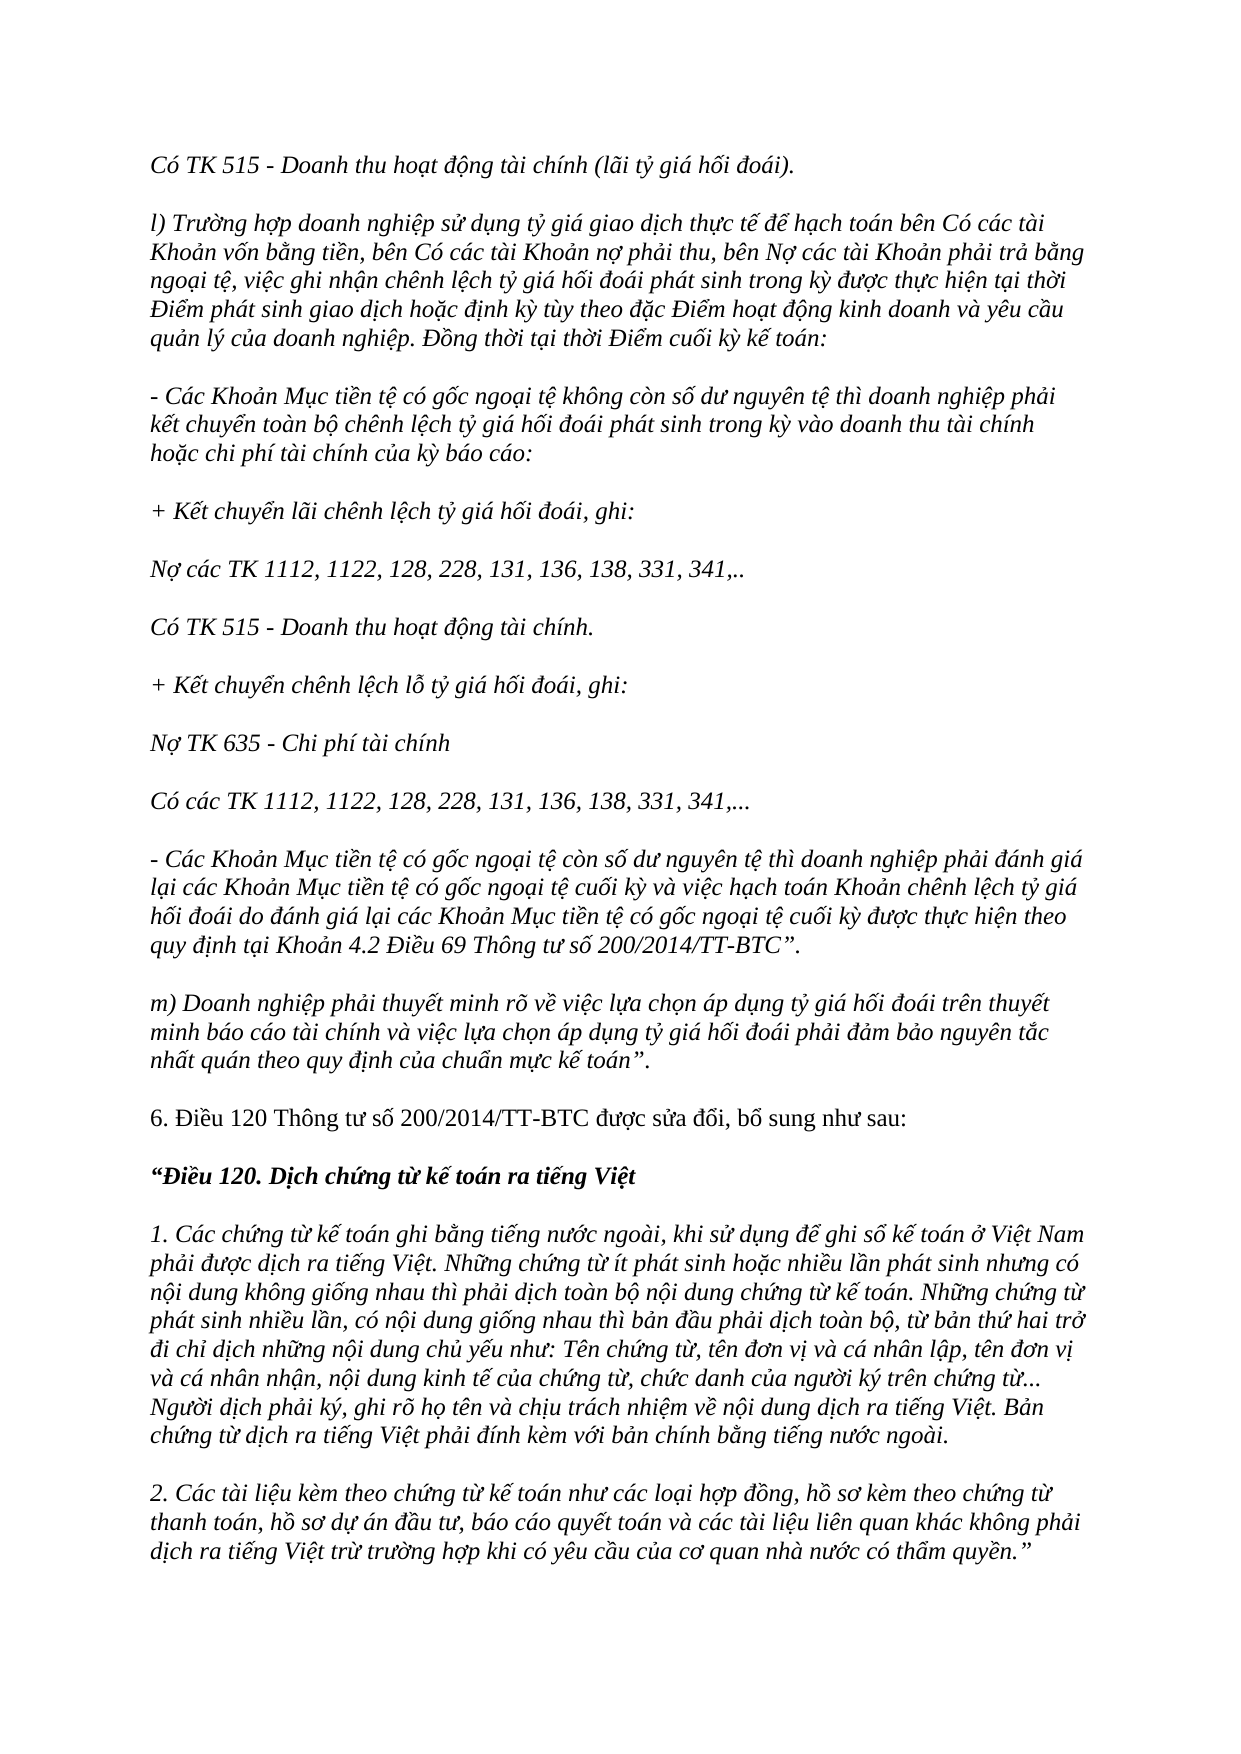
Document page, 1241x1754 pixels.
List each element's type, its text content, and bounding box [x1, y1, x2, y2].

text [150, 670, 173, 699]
text 2. Các tài liệu kèm theo chứng từ kế toán như các loại hợp đồng, hồ sơ kèm theo chứng từ thanh toán, hồ sơ dự án đầu tư, báo cáo quyết toán và các tài liệu liên quan khác không phải dịch ra tiếng Việt trừ trường hợp khi có yêu cầu của cơ quan nhà nước có thẩm quyền.” [150, 1478, 1090, 1564]
text m) Doanh nghiệp phải thuyết minh rõ về việc lựa chọn áp dụng tỷ giá hối đoái trên thuyết minh báo cáo tài chính và việc lựa chọn áp dụng tỷ giá hối đoái phải đảm bảo nguyên tắc nhất quán theo quy định của chuẩn mực kế toán”. [150, 988, 1090, 1074]
text + Kết chuyển lãi chênh lệch tỷ giá hối đoái, ghi: [150, 496, 1090, 525]
text Có các TK 1112, 1122, 128, 228, 131, 136, 138, 331, 341,... [150, 786, 1090, 814]
text l) Trường hợp doanh nghiệp sử dụng tỷ giá giao dịch thực tế để hạch toán bên Có các tài Khoản vốn bằng tiền, bên Có các tài Khoản nợ phải thu, bên Nợ các tài Khoản phải trả bằng ngoại tệ, việc ghi nhận chênh lệch tỷ giá hối đoái phát sinh trong kỳ được thực hiện tại thời Điểm phát sinh giao dịch hoặc định kỳ tùy theo đặc Điểm hoạt động kinh doanh và yêu cầu quản lý của doanh nghiệp. Đồng thời tại thời Điểm cuối kỳ kế toán: [150, 208, 1090, 352]
text Nợ TK 635 - Chi phí tài chính [150, 728, 1090, 757]
text + Kết chuyển chênh lệch lỗ tỷ giá hối đoái, ghi: [208, 670, 1090, 699]
text 1. Các chứng từ kế toán ghi bằng tiếng nước ngoài, khi sử dụng để ghi sổ kế toán ở Việt Nam phải được dịch ra tiếng Việt. Những chứng từ ít phát sinh hoặc nhiều lần phát sinh nhưng có nội dung không giống nhau thì phải dịch toàn bộ nội dung chứng từ kế toán. Những chứng từ phát sinh nhiều lần, có nội dung giống nhau thì bản đầu phải dịch toàn bộ, từ bản thứ hai trở đi chỉ dịch những nội dung chủ yếu như: Tên chứng từ, tên đơn vị và cá nhân lập, tên đơn vị và cá nhân nhận, nội dung kinh tế của chứng từ, chức danh của người ký trên chứng từ... Người dịch phải ký, ghi rõ họ tên và chịu trách nhiệm về nội dung dịch ra tiếng Việt. Bản chứng từ dịch ra tiếng Việt phải đính kèm với bản chính bằng tiếng nước ngoài. [150, 1219, 1090, 1449]
text Có TK 515 - Doanh thu hoạt động tài chính. [150, 612, 1090, 641]
text Nợ các TK 1112, 1122, 128, 228, 131, 136, 138, 331, 341,.. [150, 554, 1090, 583]
text 6. Điều 120 Thông tư số 200/2014/TT-BTC được sửa đổi, bổ sung như sau: [150, 1103, 1090, 1132]
text - Các Khoản Mục tiền tệ có gốc ngoại tệ còn số dư nguyên tệ thì doanh nghiệp phải đánh giá lại các Khoản Mục tiền tệ có gốc ngoại tệ cuối kỳ và việc hạch toán Khoản chênh lệch tỷ giá hối đoái do đánh giá lại các Khoản Mục tiền tệ có gốc ngoại tệ cuối kỳ được thực hiện theo quy định tại Khoản 4.2 Điều 69 Thông tư số 200/2014/TT-BTC”. [150, 844, 1090, 959]
text - Các Khoản Mục tiền tệ có gốc ngoại tệ không còn số dư nguyên tệ thì doanh nghiệp phải kết chuyển toàn bộ chênh lệch tỷ giá hối đoái phát sinh trong kỳ vào doanh thu tài chính hoặc chi phí tài chính của kỳ báo cáo: [150, 381, 1090, 467]
text Có TK 515 - Doanh thu hoạt động tài chính (lãi tỷ giá hối đoái). [150, 150, 1090, 179]
text “Điều 120. Dịch chứng từ kế toán ra tiếng Việt [150, 1161, 1090, 1190]
